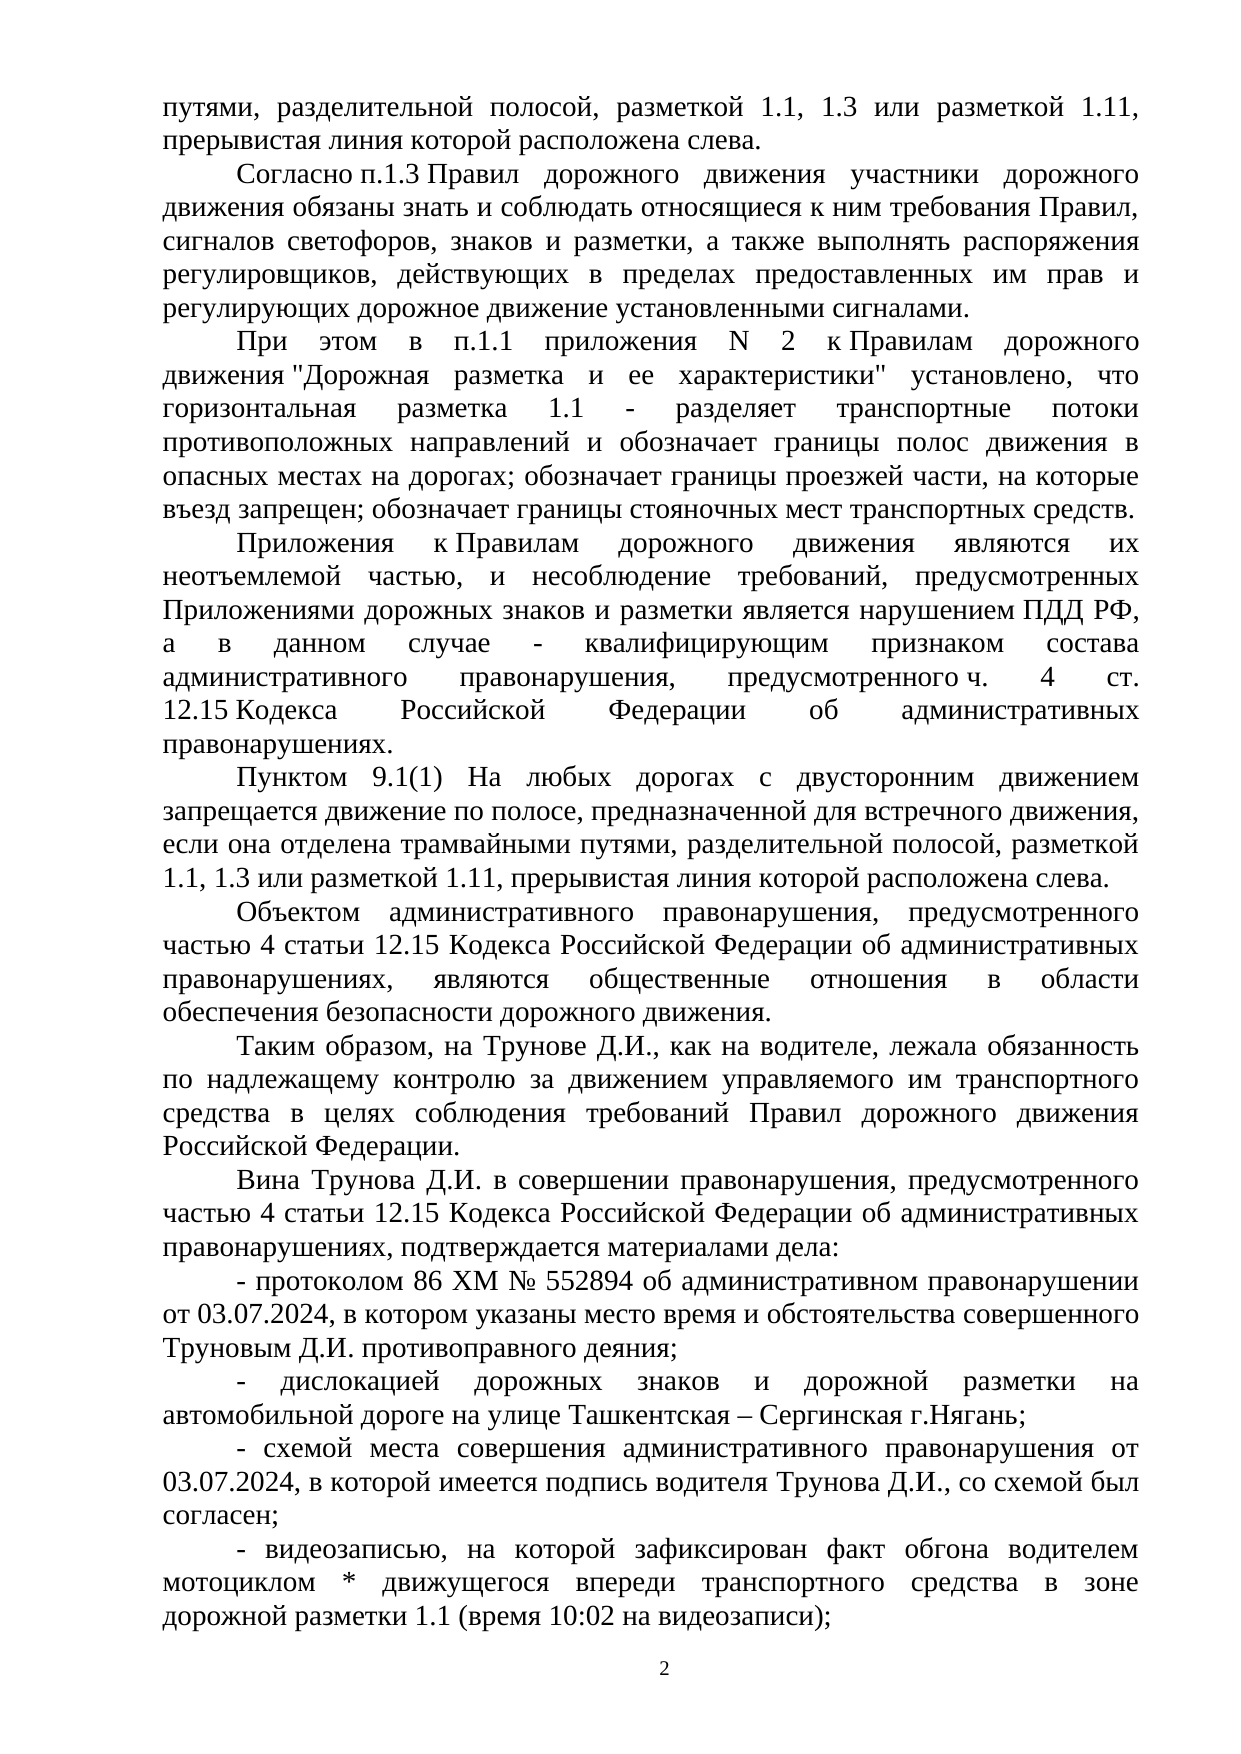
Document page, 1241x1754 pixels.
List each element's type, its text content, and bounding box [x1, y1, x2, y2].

text Вина Трунова Д.И. в совершении правонарушения, предусмотренного частью 4 статьи 12.15 Кодекса Российской Федерации об административных правонарушениях, подтверждается материалами дела: [162, 1162, 1140, 1263]
text Объектом административного правонарушения, предусмотренного частью 4 статьи 12.15 Кодекса Российской Федерации об административных правонарушениях, являются общественные отношения в области обеспечения безопасности дорожного движения. [162, 894, 1140, 1028]
text Приложения к Правилам дорожного движения являются их неотъемлемой частью, и несоблюдение требований, предусмотренных Приложениями дорожных знаков и разметки является нарушением ПДД РФ, а в данном случае - квалифицирующим признаком состава административного правонарушения, предусмотренного ч. 4 ст. 12.15 Кодекса Российской Федерации об административных правонарушениях. [162, 525, 1140, 759]
text При этом в п.1.1 приложения N 2 к Правилам дорожного движения "Дорожная разметка и ее характеристики" установлено, что горизонтальная разметка 1.1 - разделяет транспортные потоки противоположных направлений и обозначает границы полос движения в опасных местах на дорогах; обозначает границы проезжей части, на которые въезд запрещен; обозначает границы стояночных мест транспортных средств. [162, 323, 1140, 525]
text Пунктом 9.1(1) На любых дорогах с двусторонним движением запрещается движение по полосе, предназначенной для встречного движения, если она отделена трамвайными путями, разделительной полосой, разметкой 1.1, 1.3 или разметкой 1.11, прерывистая линия которой расположена слева. [162, 759, 1140, 894]
text - протоколом 86 ХМ № 552894 об административном правонарушении от 03.07.2024, в котором указаны место время и обстоятельства совершенного Труновым Д.И. противоправного деяния; [162, 1263, 1140, 1363]
text - видеозаписью, на которой зафиксирован факт обгона водителем мотоциклом * движущегося впереди транспортного средства в зоне дорожной разметки 1.1 (время 10:02 на видеозаписи); [162, 1531, 1140, 1632]
text Таким образом, на Трунове Д.И., как на водителе, лежала обязанность по надлежащему контролю за движением управляемого им транспортного средства в целях соблюдения требований Правил дорожного движения Российской Федерации. [162, 1028, 1140, 1162]
text Согласно п.1.3 Правил дорожного движения участники дорожного движения обязаны знать и соблюдать относящиеся к ним требования Правил, сигналов светофоров, знаков и разметки, а также выполнять распоряжения регулировщиков, действующих в пределах предоставленных им прав и регулирующих дорожное движение установленными сигналами. [162, 156, 1140, 323]
text - дислокацией дорожных знаков и дорожной разметки на автомобильной дороге на улице Ташкентская – Сергинская г.Нягань; [162, 1363, 1140, 1430]
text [162, 89, 1140, 156]
text - схемой места совершения административного правонарушения от 03.07.2024, в которой имеется подпись водителя Трунова Д.И., со схемой был согласен; [162, 1430, 1140, 1531]
